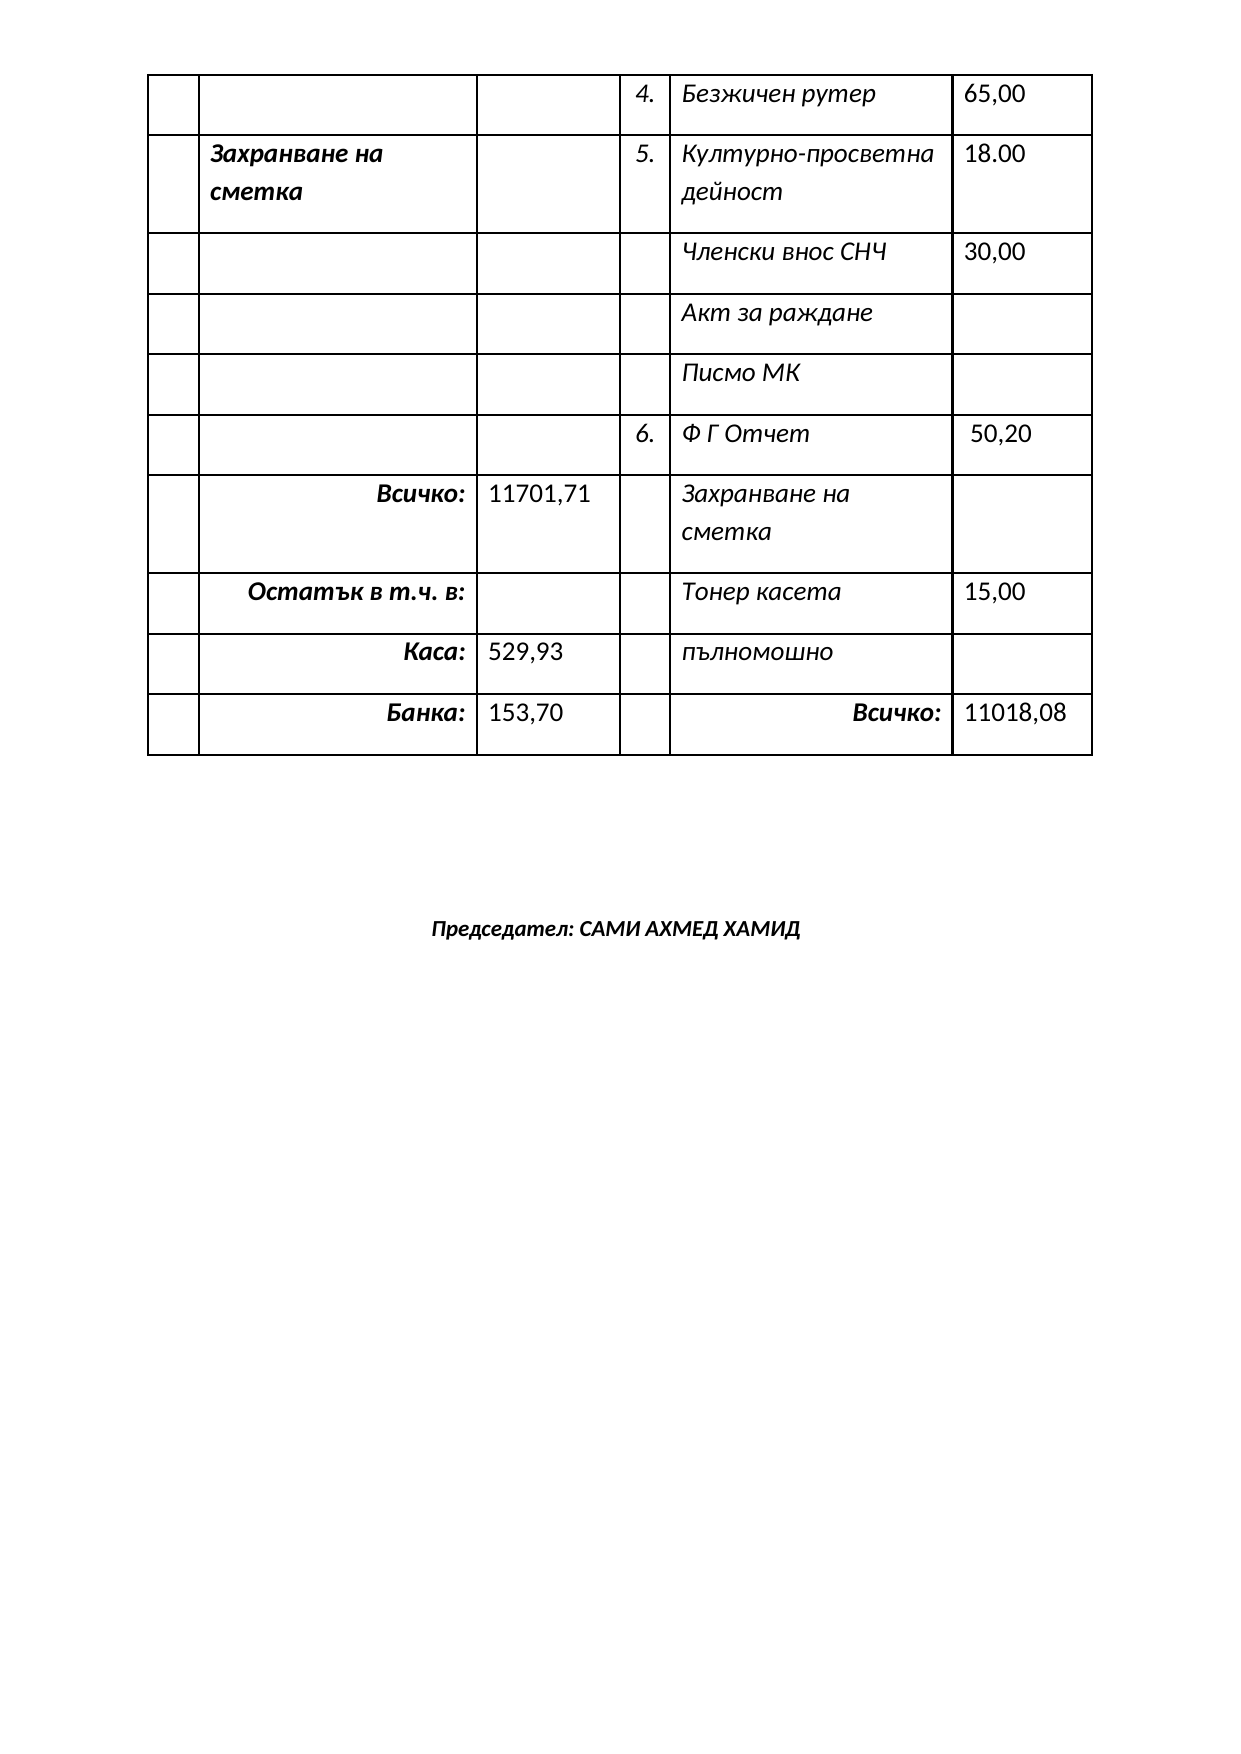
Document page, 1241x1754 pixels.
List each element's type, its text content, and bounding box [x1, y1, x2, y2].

table_cell пълномошно [671, 635, 951, 693]
table_cell [149, 295, 198, 353]
table_cell 50,20 [954, 416, 1091, 474]
table_cell 5. [621, 136, 669, 232]
table_cell Всичко: [200, 476, 476, 572]
table_cell [200, 76, 476, 134]
table_cell 6. [621, 416, 669, 474]
table_cell Акт за раждане [671, 295, 951, 353]
table_cell [478, 574, 619, 632]
table_cell Захранване на сметка [200, 136, 476, 232]
table_cell [200, 355, 476, 414]
table_cell [621, 635, 669, 693]
text Председател: САМИ АХМЕД ХАМИД [148, 914, 1093, 943]
table_cell Тонер касета [671, 574, 951, 632]
table_cell [478, 136, 619, 232]
table_cell Безжичен рутер [671, 76, 951, 134]
table_cell [149, 476, 198, 572]
table_cell Културно-просветна дейност [671, 136, 951, 232]
table_cell Всичко: [671, 695, 951, 753]
table_cell [478, 416, 619, 474]
table_cell Каса: [200, 635, 476, 693]
table_cell [200, 416, 476, 474]
table_cell 15,00 [954, 574, 1091, 632]
table_cell 153,70 [478, 695, 619, 753]
table_cell [478, 76, 619, 134]
table_cell [478, 234, 619, 293]
table_cell [200, 295, 476, 353]
table_cell 65,00 [954, 76, 1091, 134]
table_cell [149, 355, 198, 414]
table_cell [149, 574, 198, 632]
table_cell 30,00 [954, 234, 1091, 293]
table_cell [621, 295, 669, 353]
table_cell [621, 476, 669, 572]
table_cell 529,93 [478, 635, 619, 693]
table_cell [954, 635, 1091, 693]
table_cell [149, 695, 198, 753]
table_cell [954, 355, 1091, 414]
table_cell [478, 295, 619, 353]
table_cell [149, 76, 198, 134]
table_cell 18.00 [954, 136, 1091, 232]
table_cell [954, 476, 1091, 572]
table_cell [621, 695, 669, 753]
table_cell [200, 234, 476, 293]
table_cell Остатък в т.ч. в: [200, 574, 476, 632]
table_cell Ф Г Отчет [671, 416, 951, 474]
table_cell 4. [621, 76, 669, 134]
table_cell [954, 295, 1091, 353]
table_cell 11701,71 [478, 476, 619, 572]
table_cell [621, 234, 669, 293]
table_cell Банка: [200, 695, 476, 753]
table_cell [149, 416, 198, 474]
table_cell [149, 234, 198, 293]
table_cell [149, 136, 198, 232]
table_cell 11018,08 [954, 695, 1091, 753]
table_cell [478, 355, 619, 414]
table_cell [621, 574, 669, 632]
table_cell Захранване на сметка [671, 476, 951, 572]
table_cell Писмо МК [671, 355, 951, 414]
table_cell [621, 355, 669, 414]
table_cell Членски внос СНЧ [671, 234, 951, 293]
table_cell [149, 635, 198, 693]
